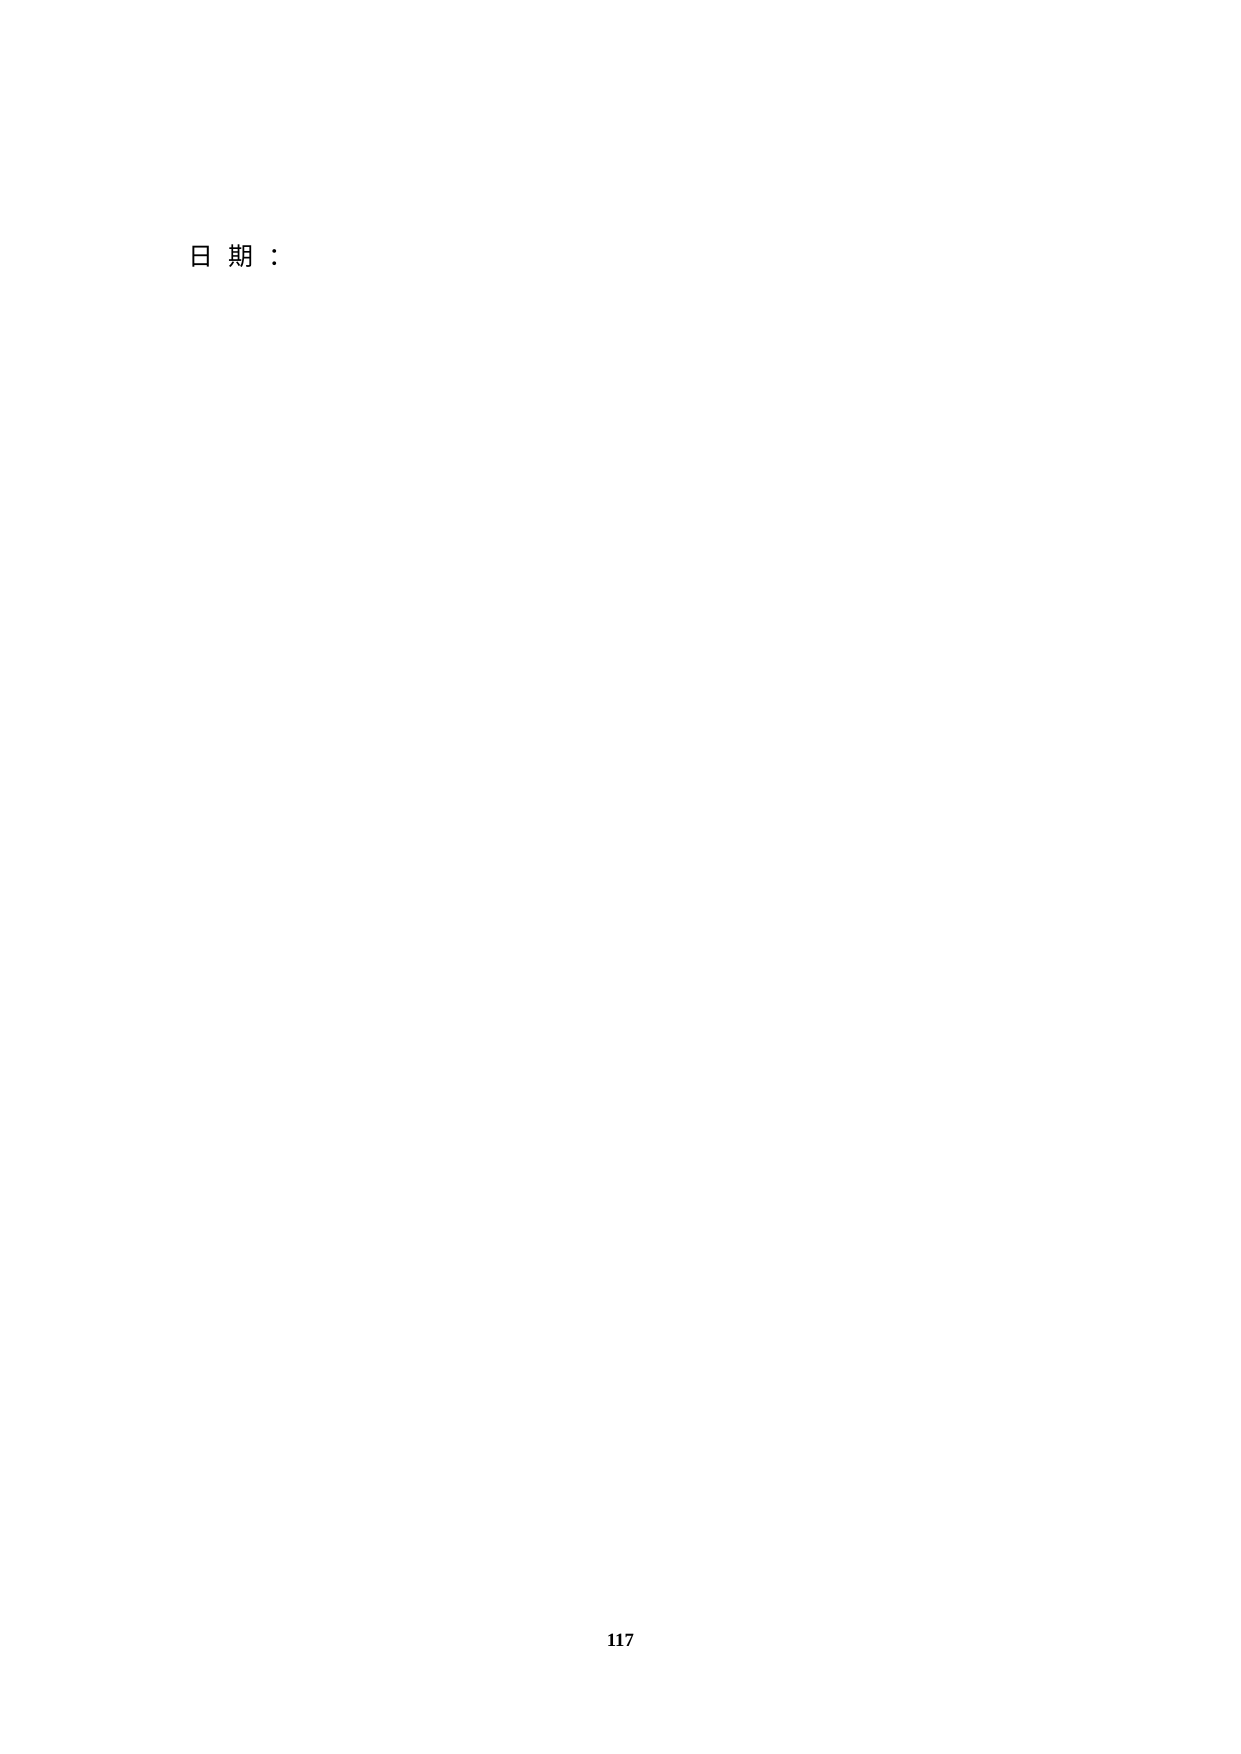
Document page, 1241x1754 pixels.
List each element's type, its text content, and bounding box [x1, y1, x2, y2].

text 日期： [188, 164, 1043, 283]
